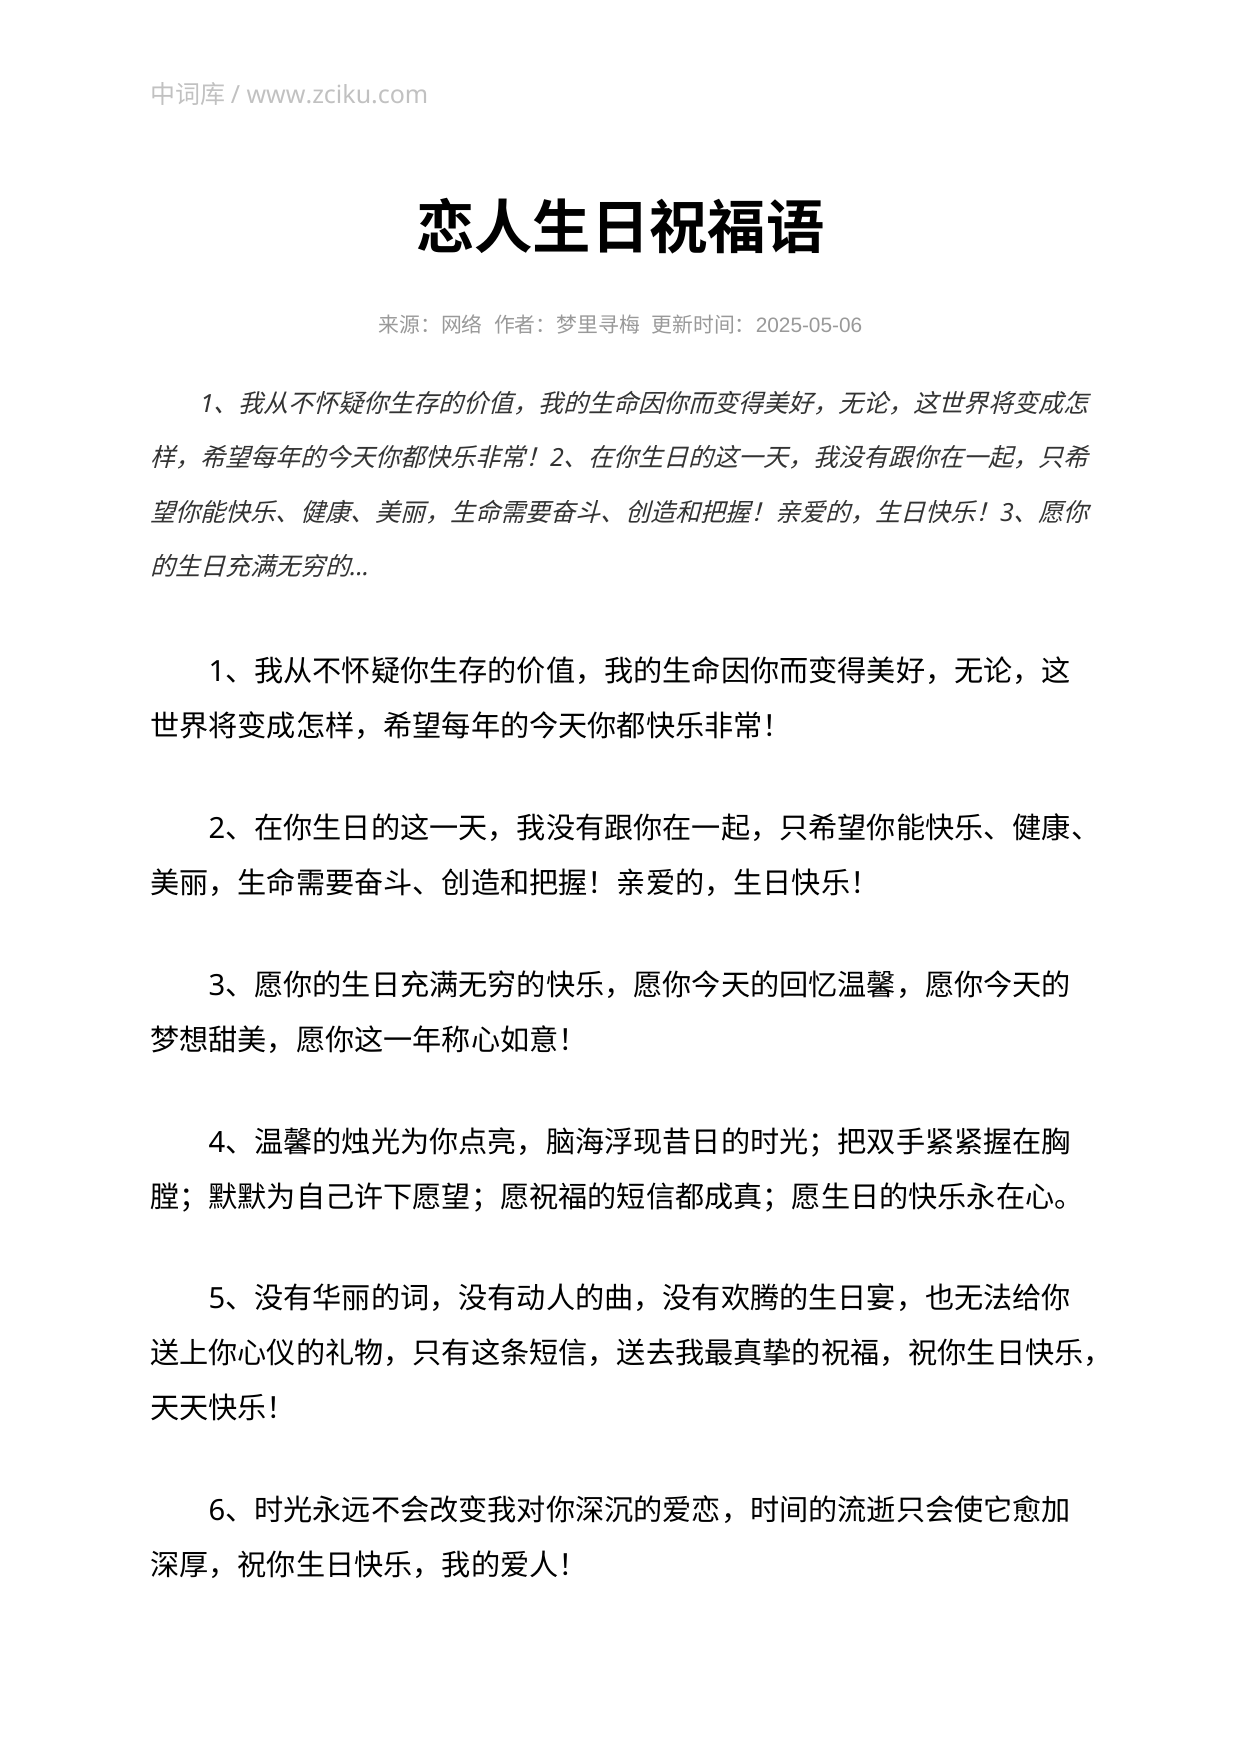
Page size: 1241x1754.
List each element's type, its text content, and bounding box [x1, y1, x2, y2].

text 3、愿你的生日充满无穷的快乐，愿你今天的回忆温馨，愿你今天的梦想甜美，愿你这一年称心如意！ [150, 961, 1090, 1059]
text 1、我从不怀疑你生存的价值，我的生命因你而变得美好，无论，这世界将变成怎样，希望每年的今天你都快乐非常！ [150, 648, 1090, 745]
text 2、在你生日的这一天，我没有跟你在一起，只希望你能快乐、健康、美丽，生命需要奋斗、创造和把握！亲爱的，生日快乐！ [150, 804, 1090, 902]
subtitle 恋人生日祝福语 [150, 181, 1090, 266]
text 5、没有华丽的词，没有动人的曲，没有欢腾的生日宴，也无法给你送上你心仪的礼物，只有这条短信，送去我最真挚的祝福，祝你生日快乐，天天快乐！ [150, 1275, 1090, 1427]
text 4、温馨的烛光为你点亮，脑海浮现昔日的时光；把双手紧紧握在胸膛；默默为自己许下愿望；愿祝福的短信都成真；愿生日的快乐永在心。 [150, 1118, 1090, 1215]
text 1、我从不怀疑你生存的价值，我的生命因你而变得美好，无论，这世界将变成怎样，希望每年的今天你都快乐非常！2、在你生日的这一天，我没有跟你在一起，只希望你能快乐、健康、美丽，生命需要奋斗、创造和把握！亲爱的，生日快乐！3、愿你的生日充满无穷的... [150, 383, 1090, 583]
text 来源：网络 作者：梦里寻梅 更新时间：2025-05-06 [150, 313, 1090, 337]
text 6、时光永远不会改变我对你深沉的爱恋，时间的流逝只会使它愈加深厚，祝你生日快乐，我的爱人！ [150, 1487, 1090, 1584]
